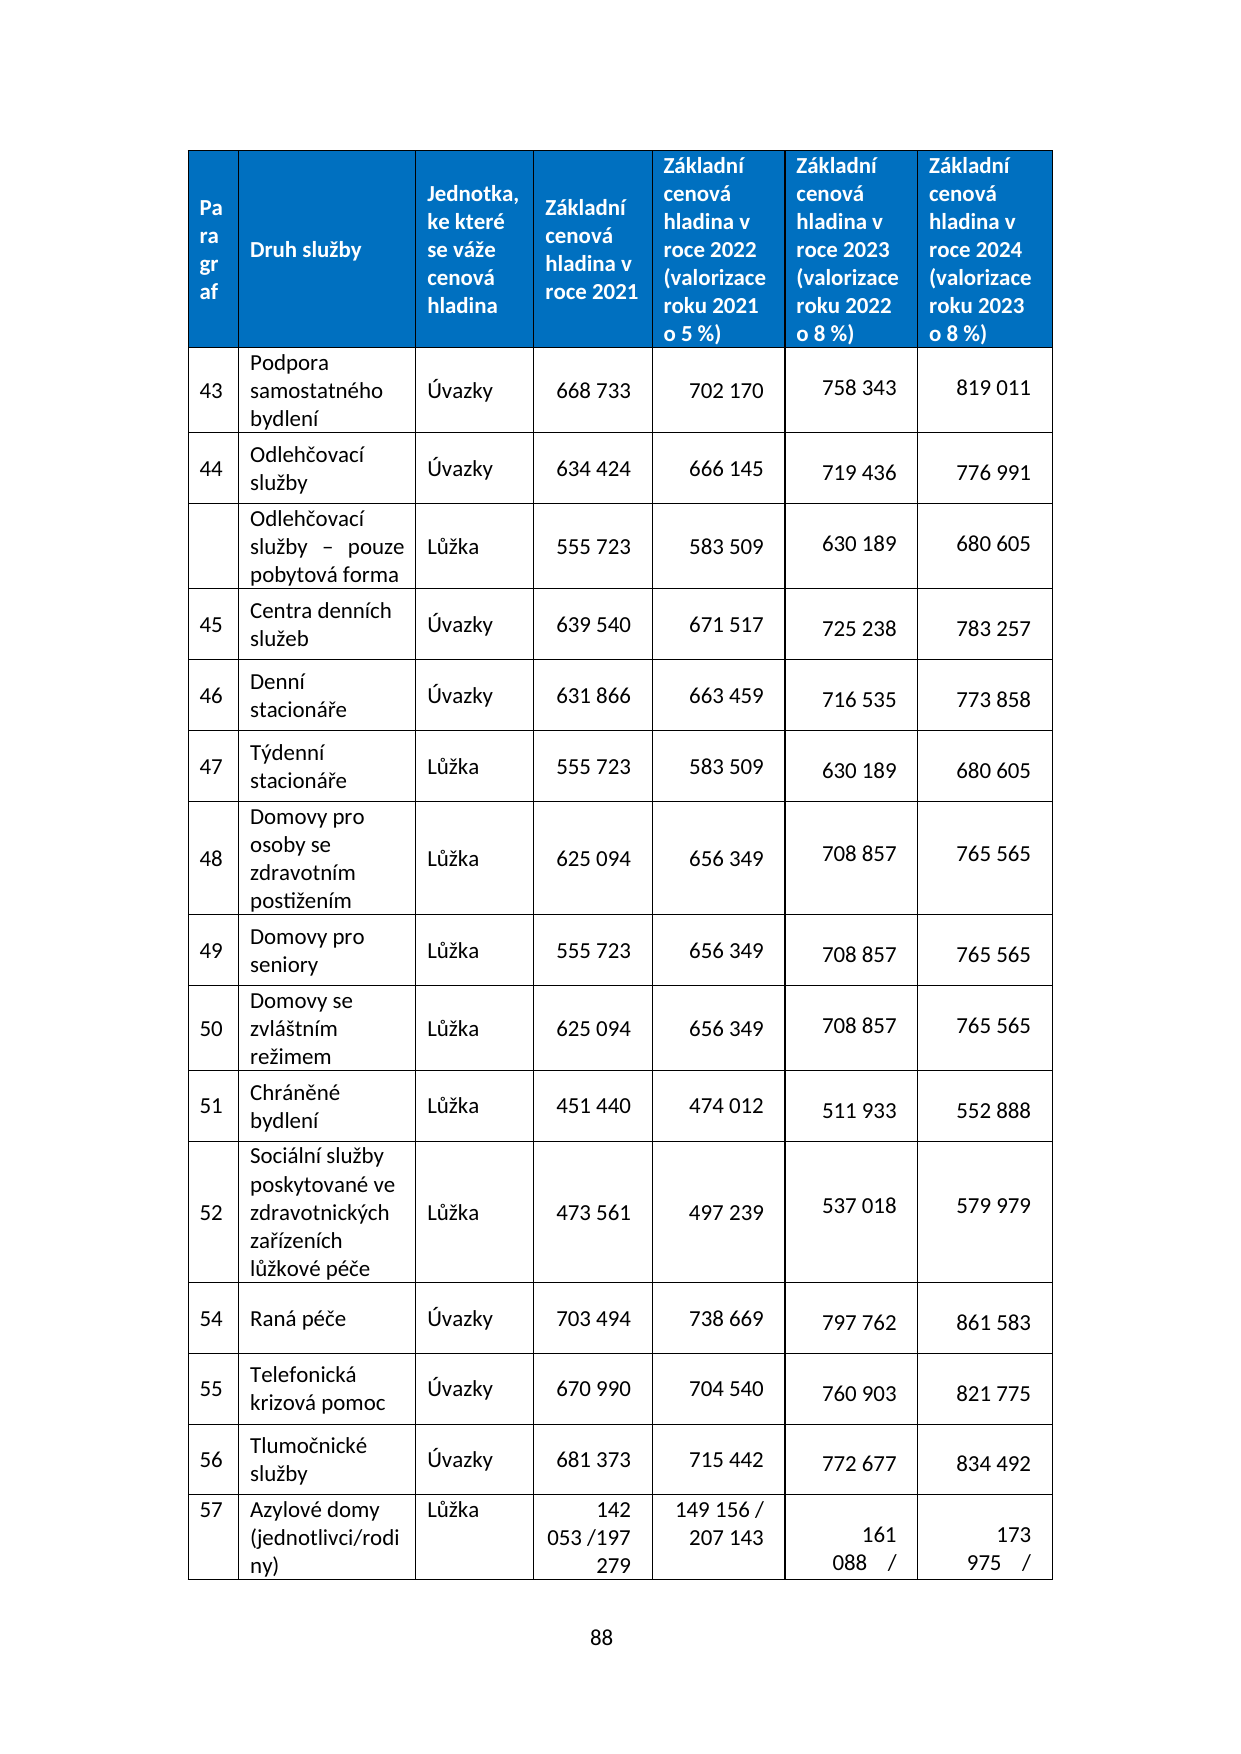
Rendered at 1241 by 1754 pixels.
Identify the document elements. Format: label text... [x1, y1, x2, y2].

table_header Druh služby [239, 151, 415, 347]
table_cell 631 866 [534, 660, 652, 730]
table_cell 656 349 [653, 915, 784, 985]
table_cell Lůžka [416, 1142, 533, 1282]
table_cell 537 018 [786, 1142, 917, 1282]
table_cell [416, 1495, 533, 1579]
table_cell 783 257 [918, 589, 1052, 659]
table_cell Raná péče [239, 1283, 415, 1353]
table_cell 555 723 [534, 504, 652, 588]
table_cell 555 723 [534, 731, 652, 801]
table_cell Domovy pro osoby se zdravotním postižením [239, 802, 415, 914]
table_cell Podpora samostatného bydlení [239, 348, 415, 432]
table_header Základní cenová hladina v roce 2021 [534, 151, 652, 347]
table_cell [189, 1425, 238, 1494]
table_cell 630 189 [786, 504, 917, 588]
table_cell 451 440 [534, 1071, 652, 1141]
table_cell 625 094 [534, 986, 652, 1070]
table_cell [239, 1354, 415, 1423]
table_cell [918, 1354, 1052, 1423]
table_cell 656 349 [653, 986, 784, 1070]
table_cell 765 565 [918, 915, 1052, 985]
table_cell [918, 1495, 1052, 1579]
table_cell Úvazky [416, 589, 533, 659]
table_cell Domovy se zvláštním režimem [239, 986, 415, 1070]
table_header Jednotka, ke které se váže cenová hladina [416, 151, 533, 347]
table_cell Lůžka [416, 986, 533, 1070]
table_cell 708 857 [786, 802, 917, 914]
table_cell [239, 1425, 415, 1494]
table_cell 708 857 [786, 986, 917, 1070]
table_cell 758 343 [786, 348, 917, 432]
table_cell Odlehčovací služby – pouze pobytová forma [239, 504, 415, 588]
table_cell Lůžka [416, 731, 533, 801]
table_cell 579 979 [918, 1142, 1052, 1282]
table_cell 666 145 [653, 433, 784, 503]
table_cell 819 011 [918, 348, 1052, 432]
table_cell 555 723 [534, 915, 652, 985]
table_cell Denní stacionáře [239, 660, 415, 730]
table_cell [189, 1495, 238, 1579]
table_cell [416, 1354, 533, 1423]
table_cell Týdenní stacionáře [239, 731, 415, 801]
table_cell 716 535 [786, 660, 917, 730]
table_cell 625 094 [534, 802, 652, 914]
table_cell 671 517 [653, 589, 784, 659]
table_cell Chráněné bydlení [239, 1071, 415, 1141]
table_cell Centra denních služeb [239, 589, 415, 659]
table_cell 797 762 [786, 1283, 917, 1353]
table_cell 738 669 [653, 1283, 784, 1353]
table_header Základní cenová hladina v roce 2023 (valorizace roku 2022 o 8 %) [786, 151, 917, 347]
table_cell Úvazky [416, 1283, 533, 1353]
table_cell 630 189 [786, 731, 917, 801]
table_cell 474 012 [653, 1071, 784, 1141]
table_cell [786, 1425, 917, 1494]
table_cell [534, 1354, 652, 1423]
table_cell Lůžka [416, 1071, 533, 1141]
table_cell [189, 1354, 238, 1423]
table_cell 708 857 [786, 915, 917, 985]
table_cell Úvazky [416, 660, 533, 730]
table_cell 51 [189, 1071, 238, 1141]
table_cell Lůžka [416, 504, 533, 588]
table_header Základní cenová hladina v roce 2024 (valorizace roku 2023 o 8 %) [918, 151, 1052, 347]
table_cell 703 494 [534, 1283, 652, 1353]
table_cell 861 583 [918, 1283, 1052, 1353]
table_cell 552 888 [918, 1071, 1052, 1141]
table_cell 656 349 [653, 802, 784, 914]
table_cell 702 170 [653, 348, 784, 432]
table_cell Úvazky [416, 433, 533, 503]
table_cell 45 [189, 589, 238, 659]
table_cell 46 [189, 660, 238, 730]
table_cell 776 991 [918, 433, 1052, 503]
table_cell 583 509 [653, 731, 784, 801]
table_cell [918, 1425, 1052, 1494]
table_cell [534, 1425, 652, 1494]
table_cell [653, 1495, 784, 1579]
table_cell 765 565 [918, 986, 1052, 1070]
table_cell 511 933 [786, 1071, 917, 1141]
table_cell 680 605 [918, 731, 1052, 801]
table_header Základní cenová hladina v roce 2022 (valorizace roku 2021 o 5 %) [653, 151, 784, 347]
table_cell 47 [189, 731, 238, 801]
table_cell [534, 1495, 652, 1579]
table_cell 49 [189, 915, 238, 985]
table_cell 634 424 [534, 433, 652, 503]
table_cell Lůžka [416, 802, 533, 914]
table_cell Lůžka [416, 915, 533, 985]
table_cell 773 858 [918, 660, 1052, 730]
table_cell 668 733 [534, 348, 652, 432]
table_cell 663 459 [653, 660, 784, 730]
table_cell 680 605 [918, 504, 1052, 588]
table_cell 48 [189, 802, 238, 914]
table_cell Domovy pro seniory [239, 915, 415, 985]
table_cell Odlehčovací služby [239, 433, 415, 503]
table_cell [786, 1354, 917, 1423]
table_cell 50 [189, 986, 238, 1070]
table_cell Úvazky [416, 348, 533, 432]
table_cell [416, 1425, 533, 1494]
table_cell 497 239 [653, 1142, 784, 1282]
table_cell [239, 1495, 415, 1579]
table_cell 719 436 [786, 433, 917, 503]
table_cell 52 [189, 1142, 238, 1282]
table_cell 639 540 [534, 589, 652, 659]
table_header Paragraf [189, 151, 238, 347]
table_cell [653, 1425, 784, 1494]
table_cell [189, 504, 238, 588]
table_cell 44 [189, 433, 238, 503]
table_cell 765 565 [918, 802, 1052, 914]
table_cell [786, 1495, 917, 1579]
table_cell 725 238 [786, 589, 917, 659]
table_cell 43 [189, 348, 238, 432]
table_cell 54 [189, 1283, 238, 1353]
table_cell 583 509 [653, 504, 784, 588]
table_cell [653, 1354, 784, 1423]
table_cell Sociální služby poskytované ve zdravotnických zařízeních lůžkové péče [239, 1142, 415, 1282]
table_cell 473 561 [534, 1142, 652, 1282]
